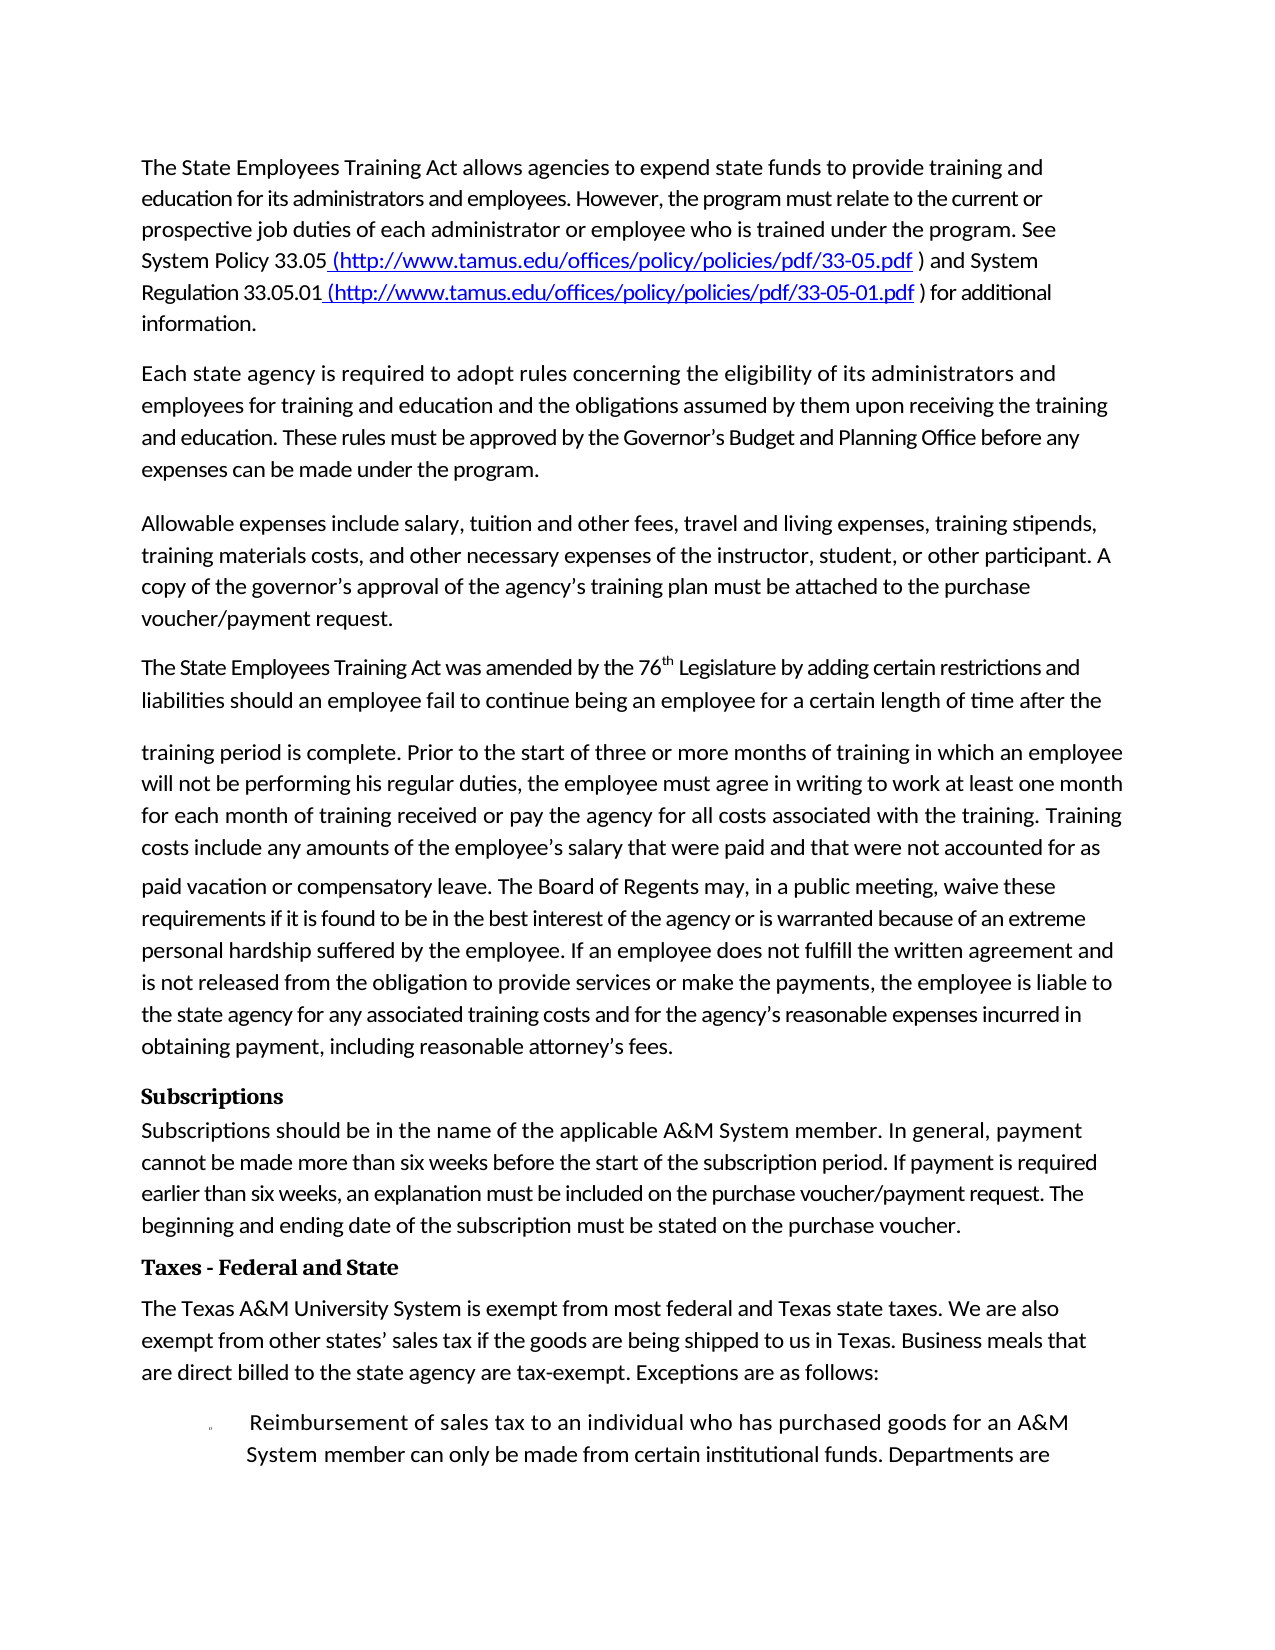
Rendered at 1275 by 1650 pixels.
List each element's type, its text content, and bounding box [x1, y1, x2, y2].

text Allowable expenses include salary, tuition and other fees, travel and living expenses, training stipends, training materials costs, and other necessary expenses of the instructor, student, or other participant. A copy of the governor’s approval of the agency’s training plan must be attached to the purchase voucher/payment request. [141, 506, 1124, 633]
text training period is complete. Prior to the start of three or more months of training in which an employee will not be performing his regular duties, the employee must agree in writing to work at least one month for each month of training received or pay the agency for all costs associated with the training. Training costs include any amounts of the employee’s salary that were paid and that were not accounted for as [141, 734, 1124, 862]
text Subscriptions should be in the name of the applicable A&M System member. In general, payment cannot be made more than six weeks before the start of the subscription period. If payment is required earlier than six weeks, an explanation must be included on the purchase voucher/payment request. The beginning and ending date of the subscription must be stated on the purchase voucher. [141, 1113, 1124, 1240]
text Each state agency is required to adopt rules concerning the eligibility of its administrators and employees for training and education and the obligations assumed by them upon receiving the training and education. These rules must be approved by the Governor’s Budget and Planning Office before any expenses can be made under the program. [141, 356, 1116, 483]
text The Texas A&M University System is exempt from most federal and Texas state taxes. We are also exempt from other states’ sales tax if the goods are being shipped to us in Texas. Business meals that are direct billed to the state agency are tax-exempt. Exceptions are as follows: [141, 1291, 1094, 1387]
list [208, 1406, 1124, 1469]
text Subscriptions [141, 1083, 1131, 1109]
text paid vacation or compensatory leave. The Board of Regents may, in a public meeting, waive these requirements if it is found to be in the best interest of the agency or is warranted because of an extreme personal hardship suffered by the employee. If an employee does not fulfill the written agreement and is not released from the obligation to provide services or make the payments, the employee is liable to the state agency for any associated training costs and for the agency’s reasonable expenses incurred in obtaining payment, including reasonable attorney’s fees. [141, 869, 1124, 1061]
text The State Employees Training Act was amended by the 76th Legislature by adding certain restrictions and liabilities should an employee fail to continue being an employee for a certain length of time after the [141, 648, 1124, 716]
text The State Employees Training Act allows agencies to expend state funds to provide training and education for its administrators and employees. However, the program must relate to the current or prospective job duties of each administrator or employee who is trained under the program. See System Policy 33.05 (http://www.tamus.edu/offices/policy/policies/pdf/33-05.pdf ) and System Regulation 33.05.01 (http://www.tamus.edu/offices/policy/policies/pdf/33-05-01.pdf ) for additional information. [141, 150, 1094, 337]
text Taxes - Federal and State [141, 1259, 1131, 1280]
